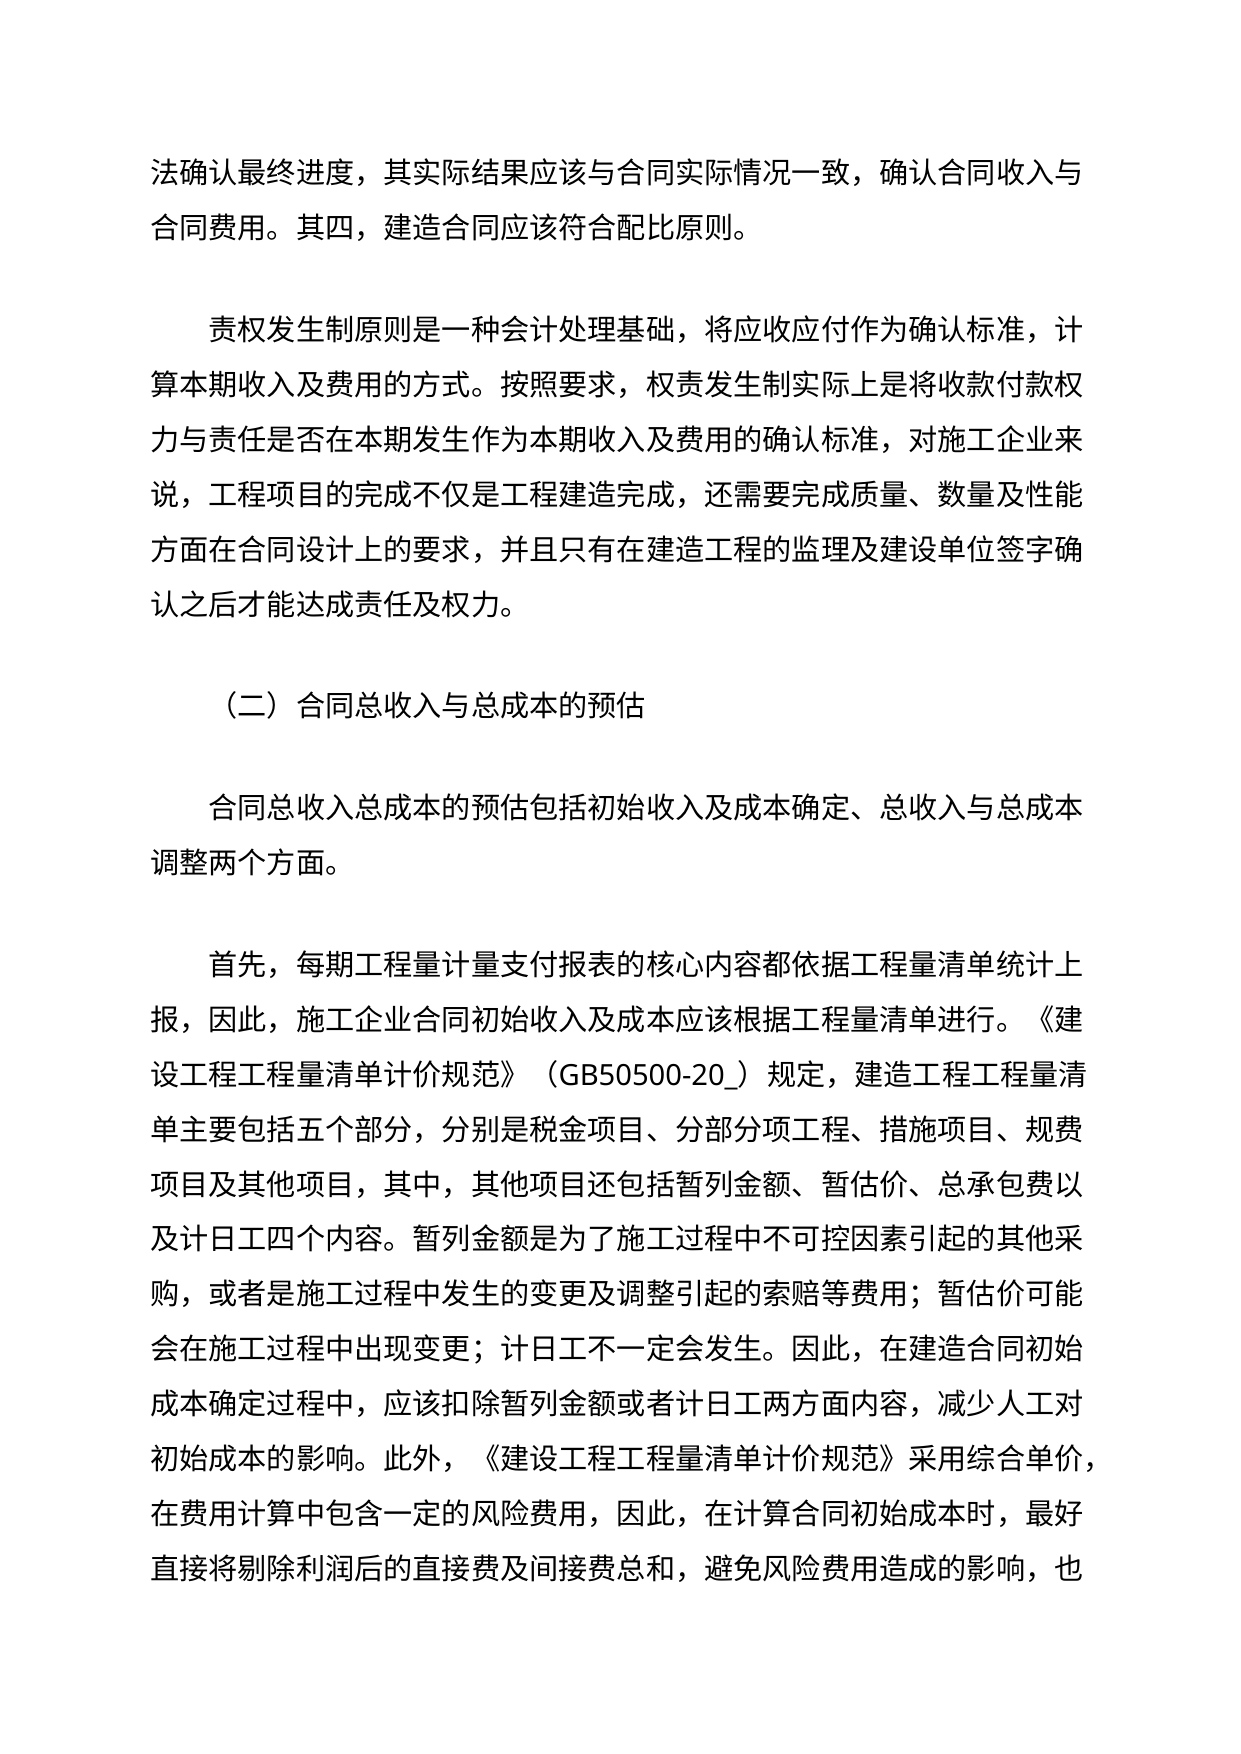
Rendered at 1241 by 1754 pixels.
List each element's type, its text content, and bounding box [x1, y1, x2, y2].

text 合同总收入总成本的预估包括初始收入及成本确定、总收入与总成本调整两个方面。 [150, 785, 1090, 882]
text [150, 150, 1090, 247]
text 责权发生制原则是一种会计处理基础，将应收应付作为确认标准，计算本期收入及费用的方式。按照要求，权责发生制实际上是将收款付款权力与责任是否在本期发生作为本期收入及费用的确认标准，对施工企业来说，工程项目的完成不仅是工程建造完成，还需要完成质量、数量及性能方面在合同设计上的要求，并且只有在建造工程的监理及建设单位签字确认之后才能达成责任及权力。 [150, 307, 1090, 623]
text （二）合同总收入与总成本的预估 [150, 683, 1090, 725]
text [150, 941, 1090, 1588]
